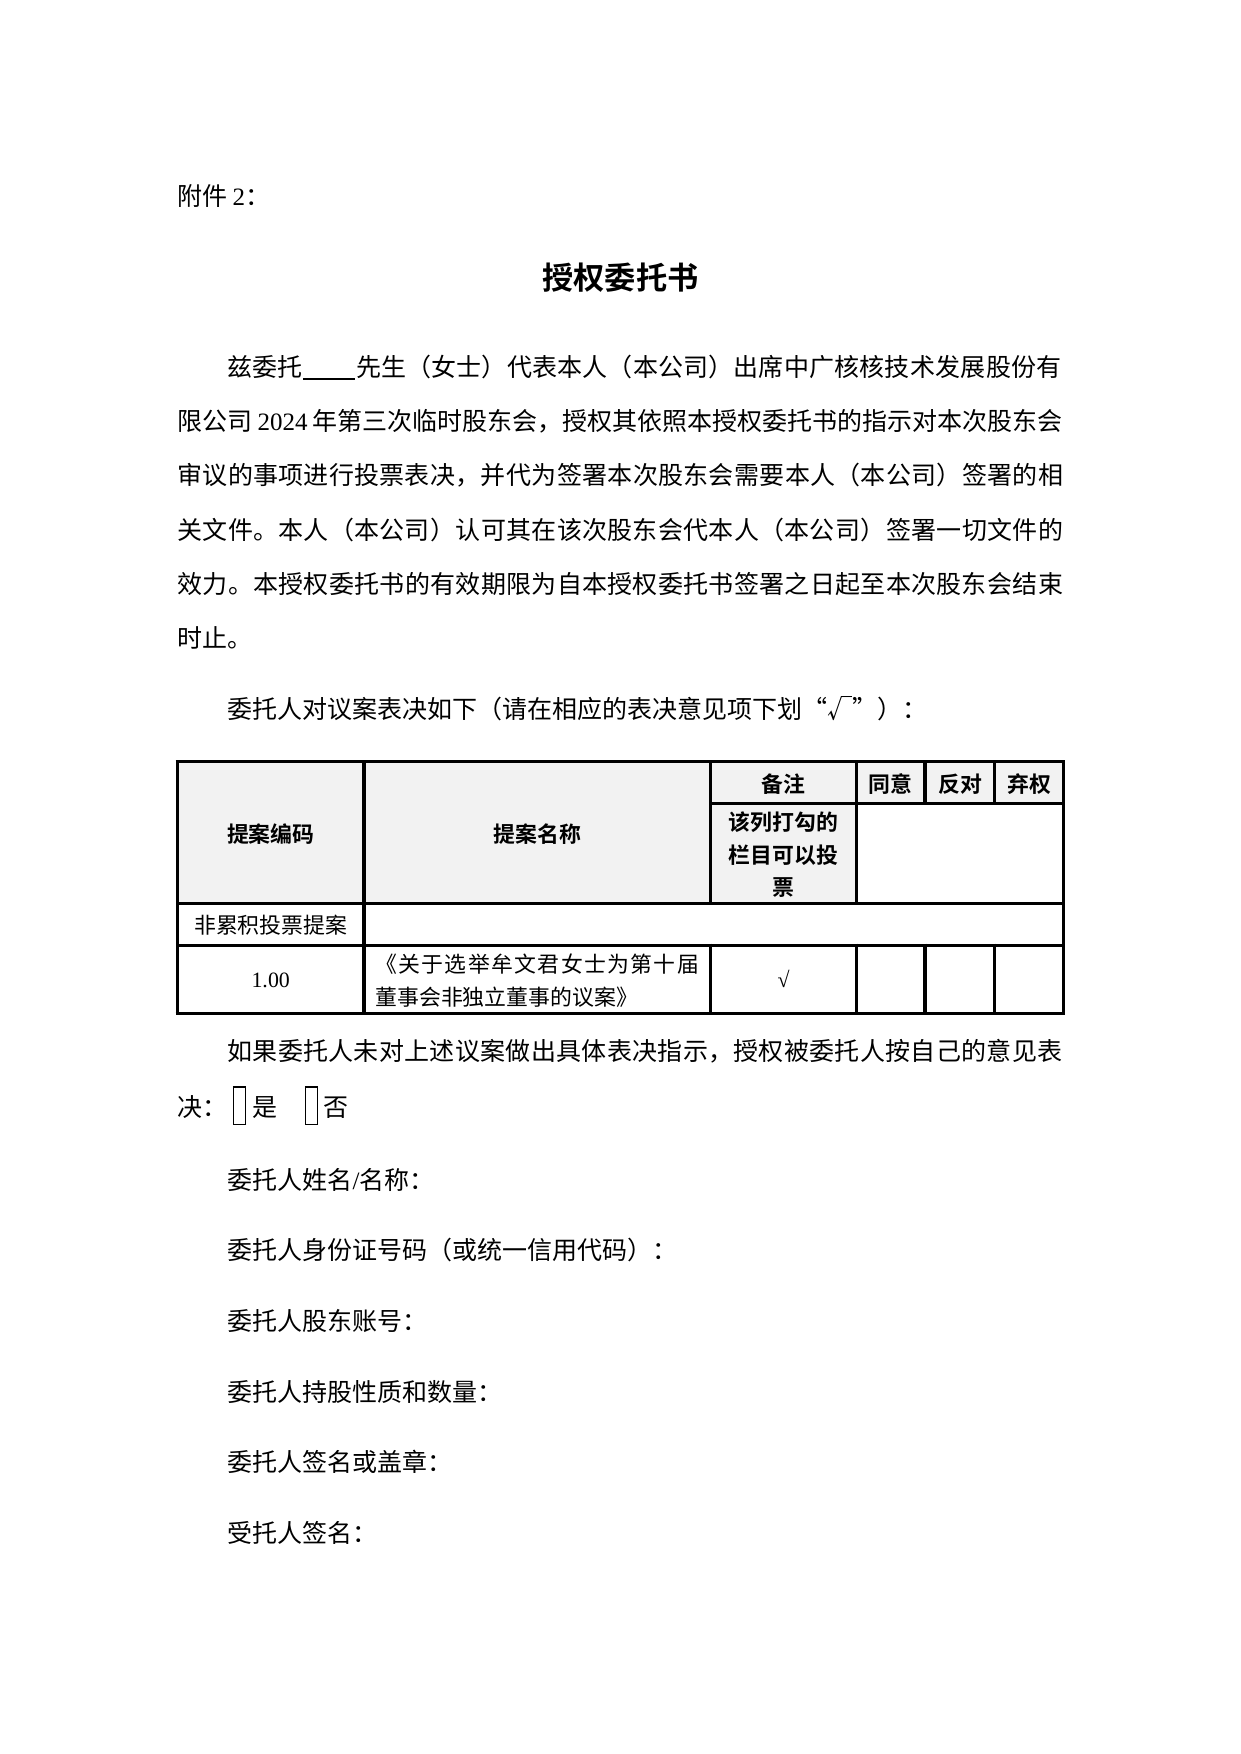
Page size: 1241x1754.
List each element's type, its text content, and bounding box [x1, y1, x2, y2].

table_cell [927, 947, 993, 1012]
text 委托人股东账号： [177, 1301, 1063, 1338]
text 受托人签名： [177, 1513, 1063, 1549]
table_cell 《关于选举牟文君女士为第十届董事会非独立董事的议案》 [366, 947, 709, 1012]
text 委托人签名或盖章： [177, 1443, 1063, 1479]
table_header 提案编码 [179, 763, 362, 902]
text 授权委托书 [177, 243, 1063, 308]
table_cell √ [712, 947, 855, 1012]
text 委托人持股性质和数量： [177, 1372, 1063, 1408]
table_cell [366, 905, 1062, 943]
text 附件2： [177, 162, 1063, 227]
text 如果委托人未对上述议案做出具体表决指示，授权被委托人按自己的意见表决： 是 否 [177, 1031, 1063, 1125]
text 兹委托 先生（女士）代表本人（本公司）出席中广核核技术发展股份有限公司2024年第三次临时股东会，授权其依照本授权委托书的指示对本次股东会审议的事项进行投票表决，并代为签署本次股东会需要本人（本公司）签署的相关文件。本人（本公司）认可其在该次股东会代本人（本公司）签署一切文件的效力。本授权委托书的有效期限为自本授权委托书签署之日起至本次股东会结束时止。 [177, 347, 1063, 655]
table_cell [858, 947, 923, 1012]
table_header 备注 [712, 763, 855, 802]
table_cell 该列打勾的栏目可以投票 [712, 805, 855, 902]
table_header 反对 [927, 763, 993, 802]
table_header 弃权 [996, 763, 1062, 802]
table_cell [996, 947, 1062, 1012]
table_cell 非累积投票提案 [179, 905, 362, 943]
table_cell [858, 805, 1062, 902]
text 委托人姓名/名称： [177, 1160, 1063, 1196]
text 委托人身份证号码（或统一信用代码）： [177, 1231, 1063, 1267]
table_header 同意 [858, 763, 923, 802]
table_cell 1.00 [179, 947, 362, 1012]
text 委托人对议案表决如下（请在相应的表决意见项下划“√”）： [177, 689, 1063, 726]
table_header 提案名称 [366, 763, 709, 902]
